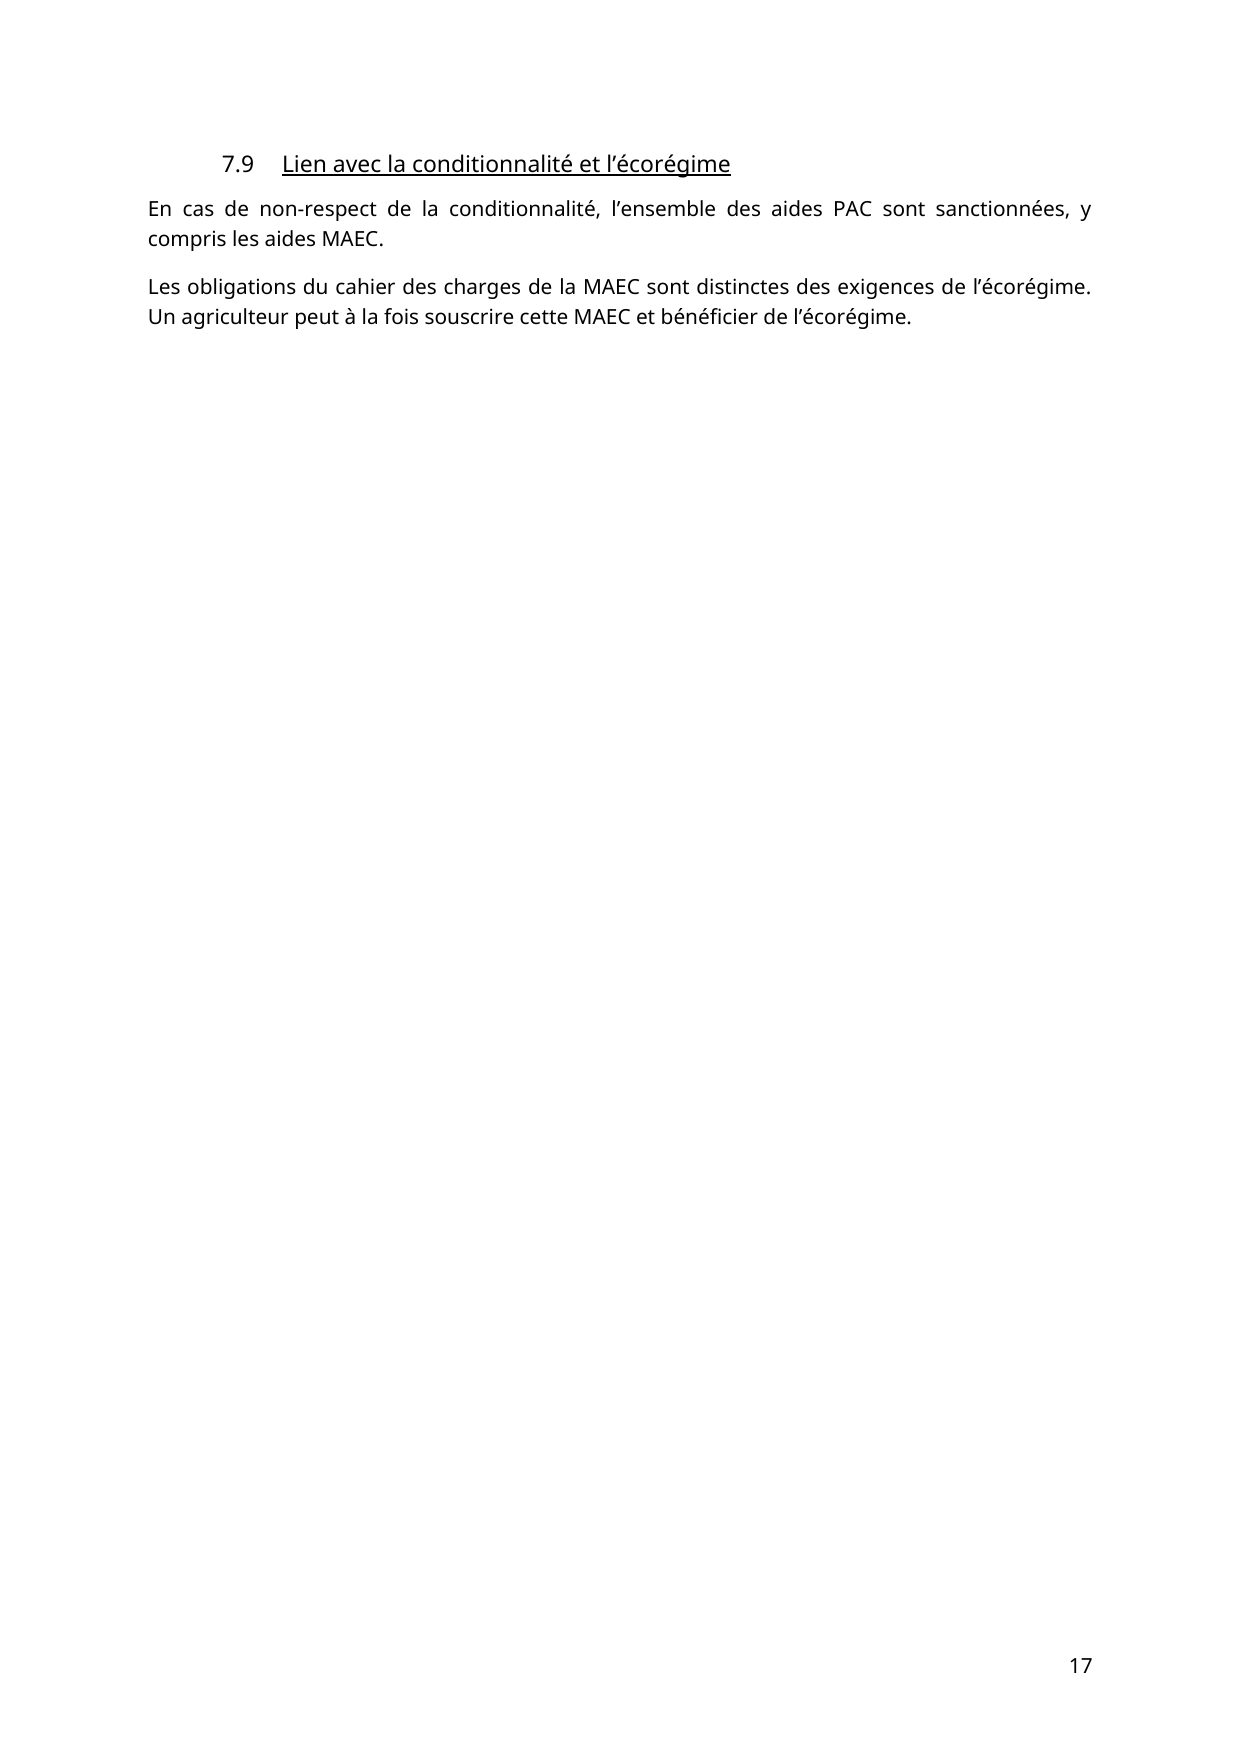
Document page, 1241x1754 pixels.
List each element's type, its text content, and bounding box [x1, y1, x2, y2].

text Les obligations du cahier des charges de la MAEC sont distinctes des exigences de l’écorégime. Un agriculteur peut à la fois souscrire cette MAEC et bénéficier de l’écorégime. [148, 272, 1092, 331]
text En cas de non-respect de la conditionnalité, l’ensemble des aides PAC sont sanctionnées, y compris les aides MAEC. [148, 194, 1092, 253]
subtitle Lien avec la conditionnalité et l’écorégime [222, 148, 1092, 179]
